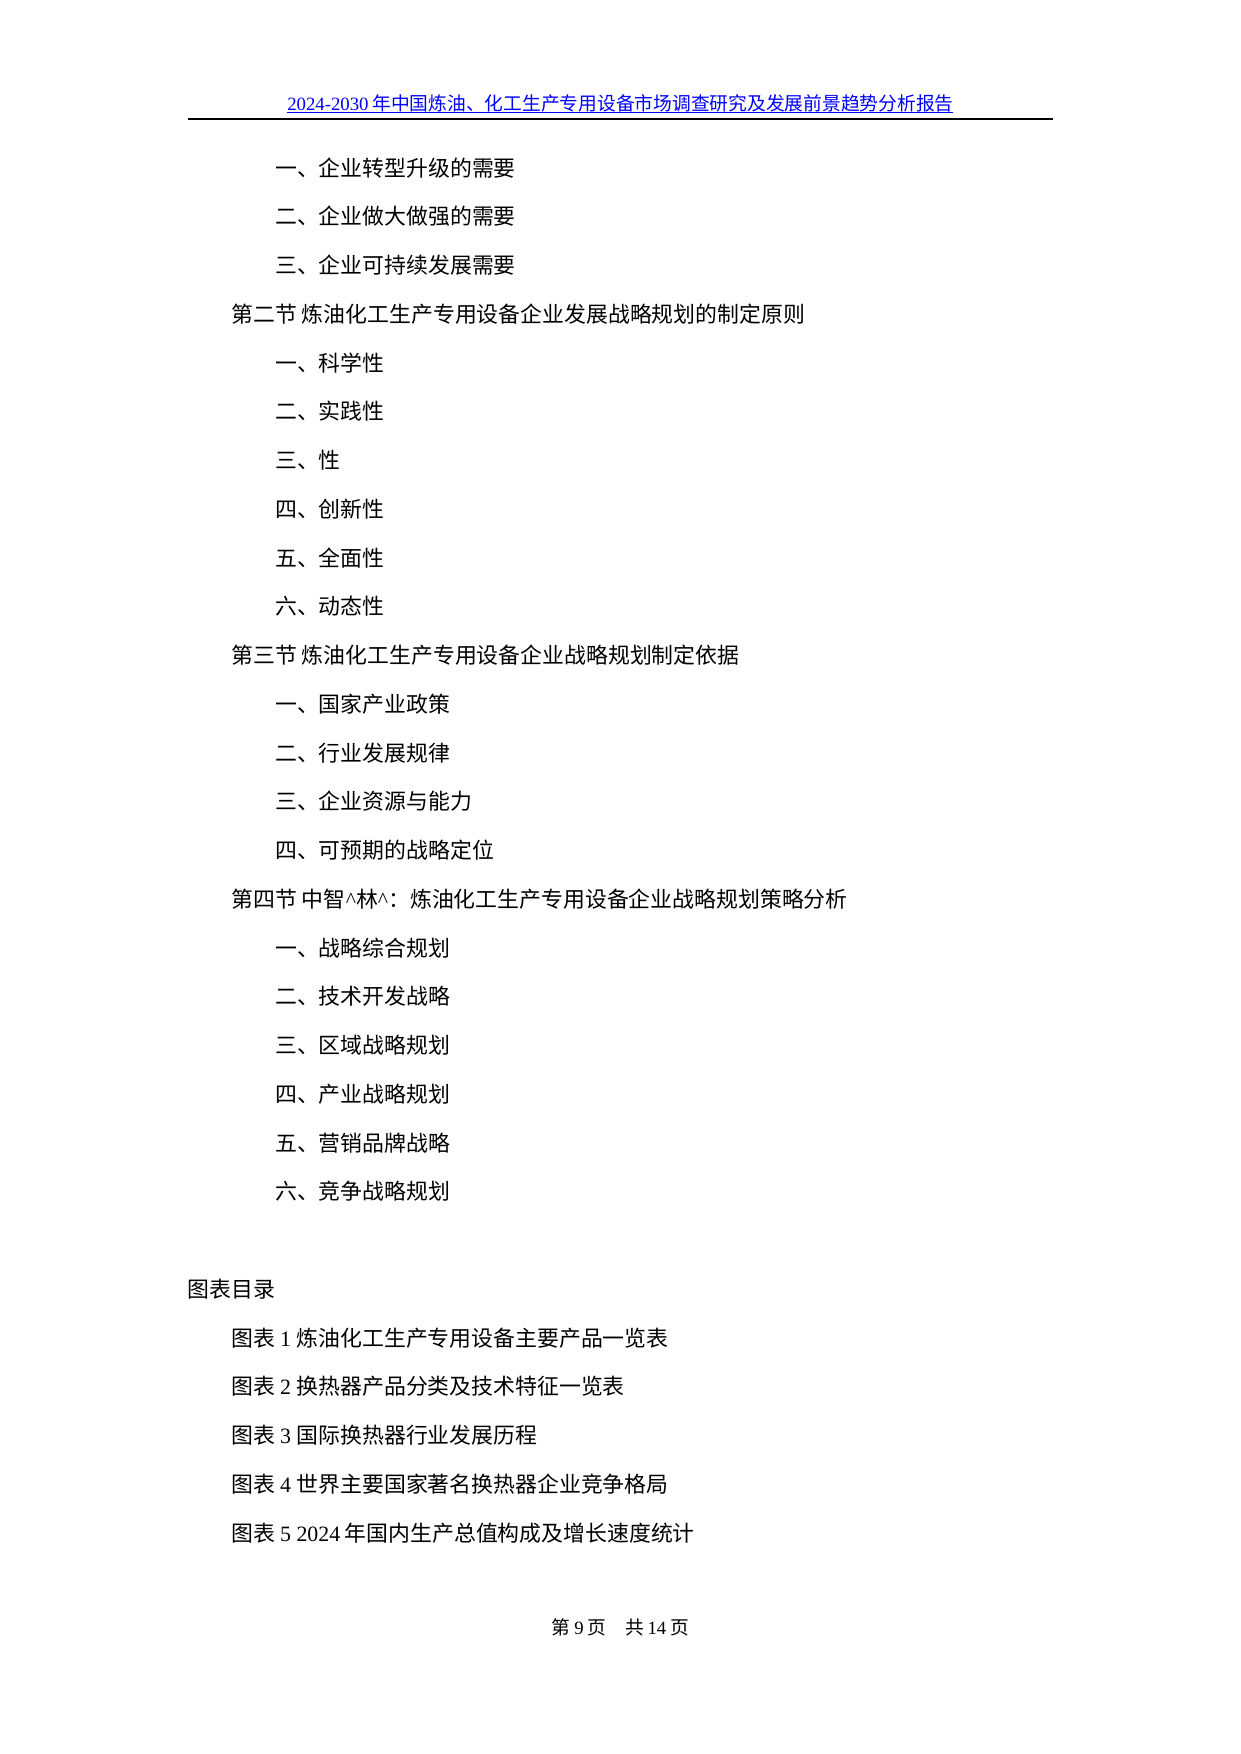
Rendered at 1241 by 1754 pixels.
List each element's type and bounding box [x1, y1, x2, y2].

text [187, 150, 1053, 1548]
